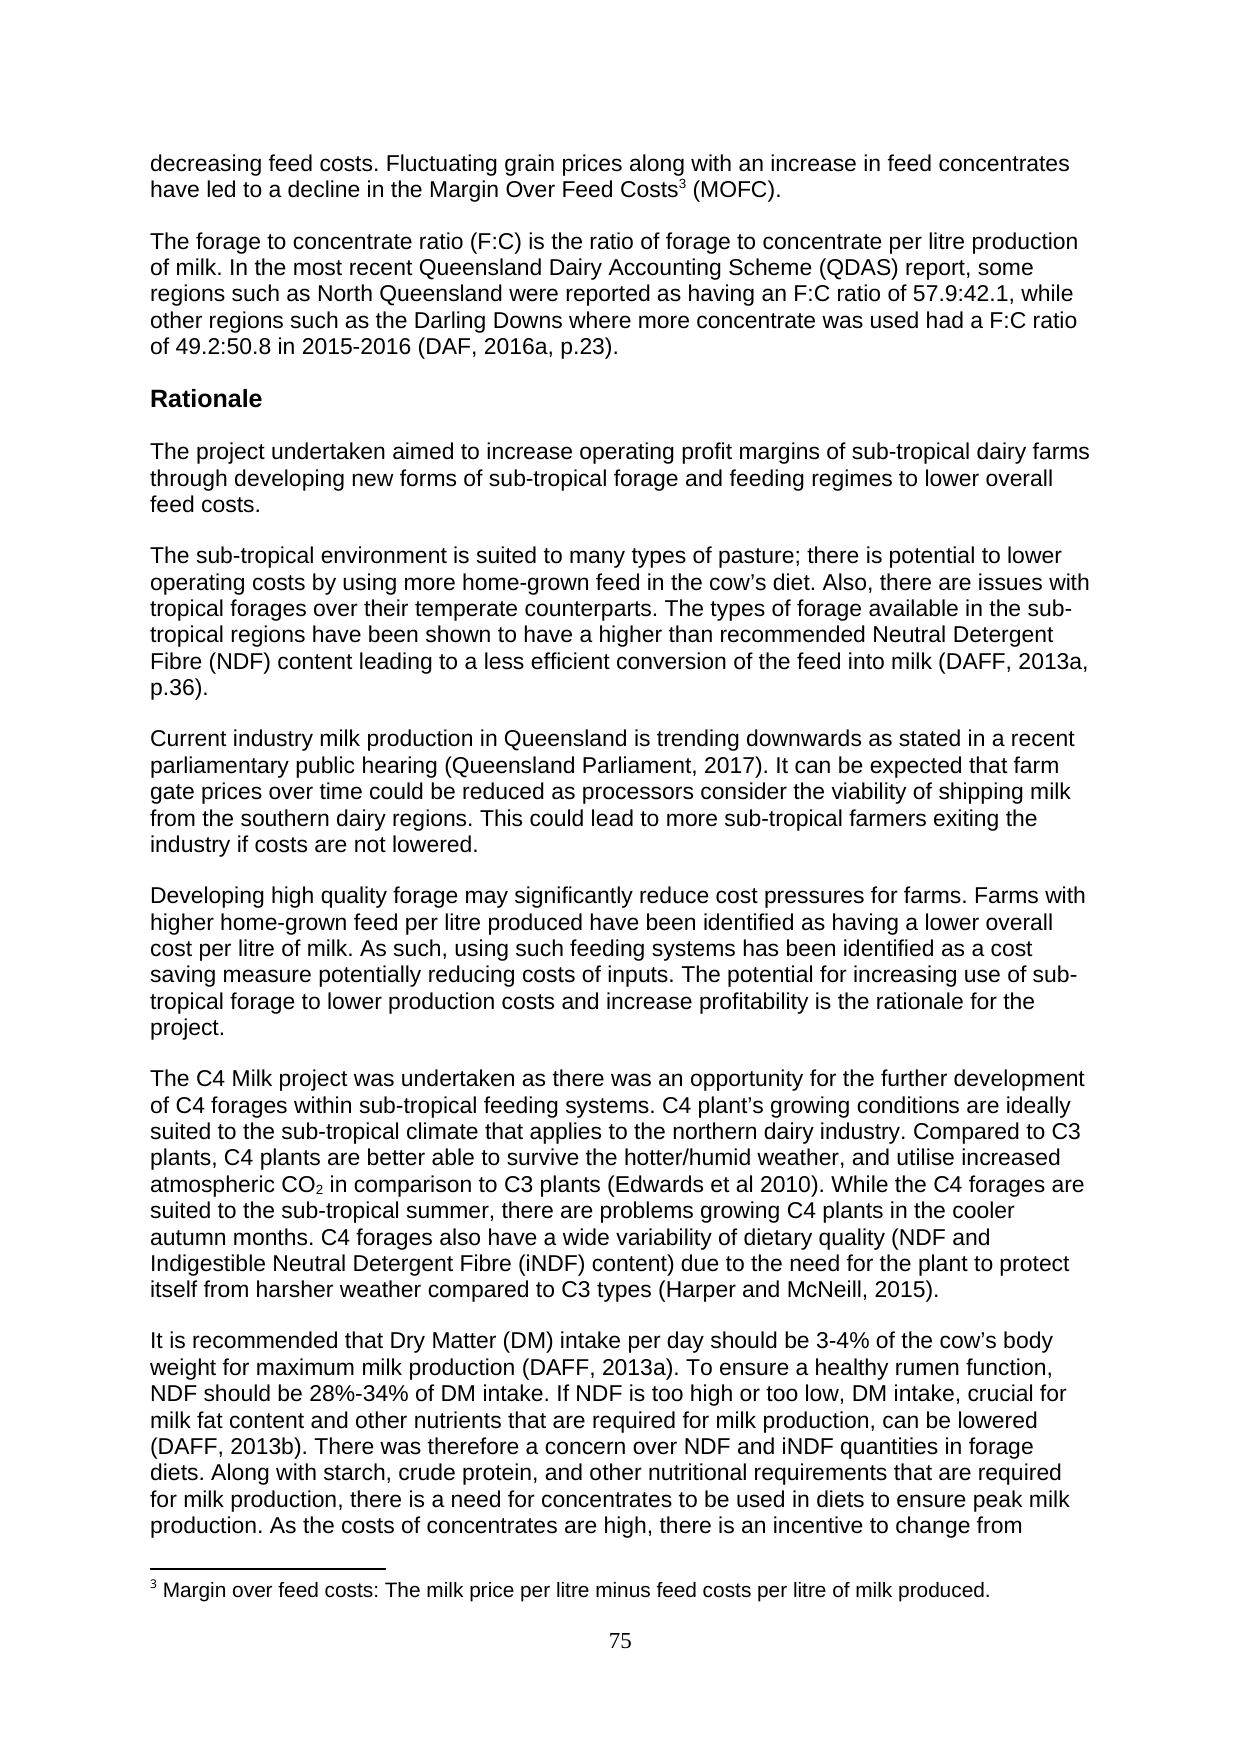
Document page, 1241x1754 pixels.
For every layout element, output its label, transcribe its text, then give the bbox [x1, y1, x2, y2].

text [150, 1327, 1090, 1538]
text Current industry milk production in Queensland is trending downwards as stated in a recent parliamentary public hearing (Queensland Parliament, 2017). It can be expected that farm gate prices over time could be reduced as processors consider the viability of shipping milk from the southern dairy regions. This could lead to more sub-tropical farmers exiting the industry if costs are not lowered. [150, 725, 1090, 857]
text The C4 Milk project was undertaken as there was an opportunity for the further development of C4 forages within sub-tropical feeding systems. C4 plant’s growing conditions are ideally suited to the sub-tropical climate that applies to the northern dairy industry. Compared to C3 plants, C4 plants are better able to survive the hotter/humid weather, and utilise increased atmospheric CO2 in comparison to C3 plants (Edwards et al 2010). While the C4 forages are suited to the sub-tropical summer, there are problems growing C4 plants in the cooler autumn months. C4 forages also have a wide variability of dietary quality (NDF and Indigestible Neutral Detergent Fibre (iNDF) content) due to the need for the plant to protect itself from harsher weather compared to C3 types (Harper and McNeill, 2015). [150, 1065, 1090, 1302]
text The project undertaken aimed to increase operating profit margins of sub-tropical dairy farms through developing new forms of sub-tropical forage and feeding regimes to lower overall feed costs. [150, 438, 1090, 517]
text Developing high quality forage may significantly reduce cost pressures for farms. Farms with higher home-grown feed per litre produced have been identified as having a lower overall cost per litre of milk. As such, using such feeding systems has been identified as a cost saving measure potentially reducing costs of inputs. The potential for increasing use of sub-tropical forage to lower production costs and increase profitability is the rationale for the project. [150, 882, 1090, 1040]
text Rationale [150, 384, 1090, 413]
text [150, 150, 1090, 203]
text The sub-tropical environment is suited to many types of pasture; there is potential to lower operating costs by using more home-grown feed in the cow’s diet. Also, there are issues with tropical forages over their temperate counterparts. The types of forage available in the sub-tropical regions have been shown to have a higher than recommended Neutral Detergent Fibre (NDF) content leading to a less efficient conversion of the feed into milk (DAFF, 2013a, p.36). [150, 542, 1090, 700]
text The forage to concentrate ratio (F:C) is the ratio of forage to concentrate per litre production of milk. In the most recent Queensland Dairy Accounting Scheme (QDAS) report, some regions such as North Queensland were reported as having an F:C ratio of 57.9:42.1, while other regions such as the Darling Downs where more concentrate was used had a F:C ratio of 49.2:50.8 in 2015-2016 (DAF, 2016a, p.23). [150, 228, 1090, 359]
